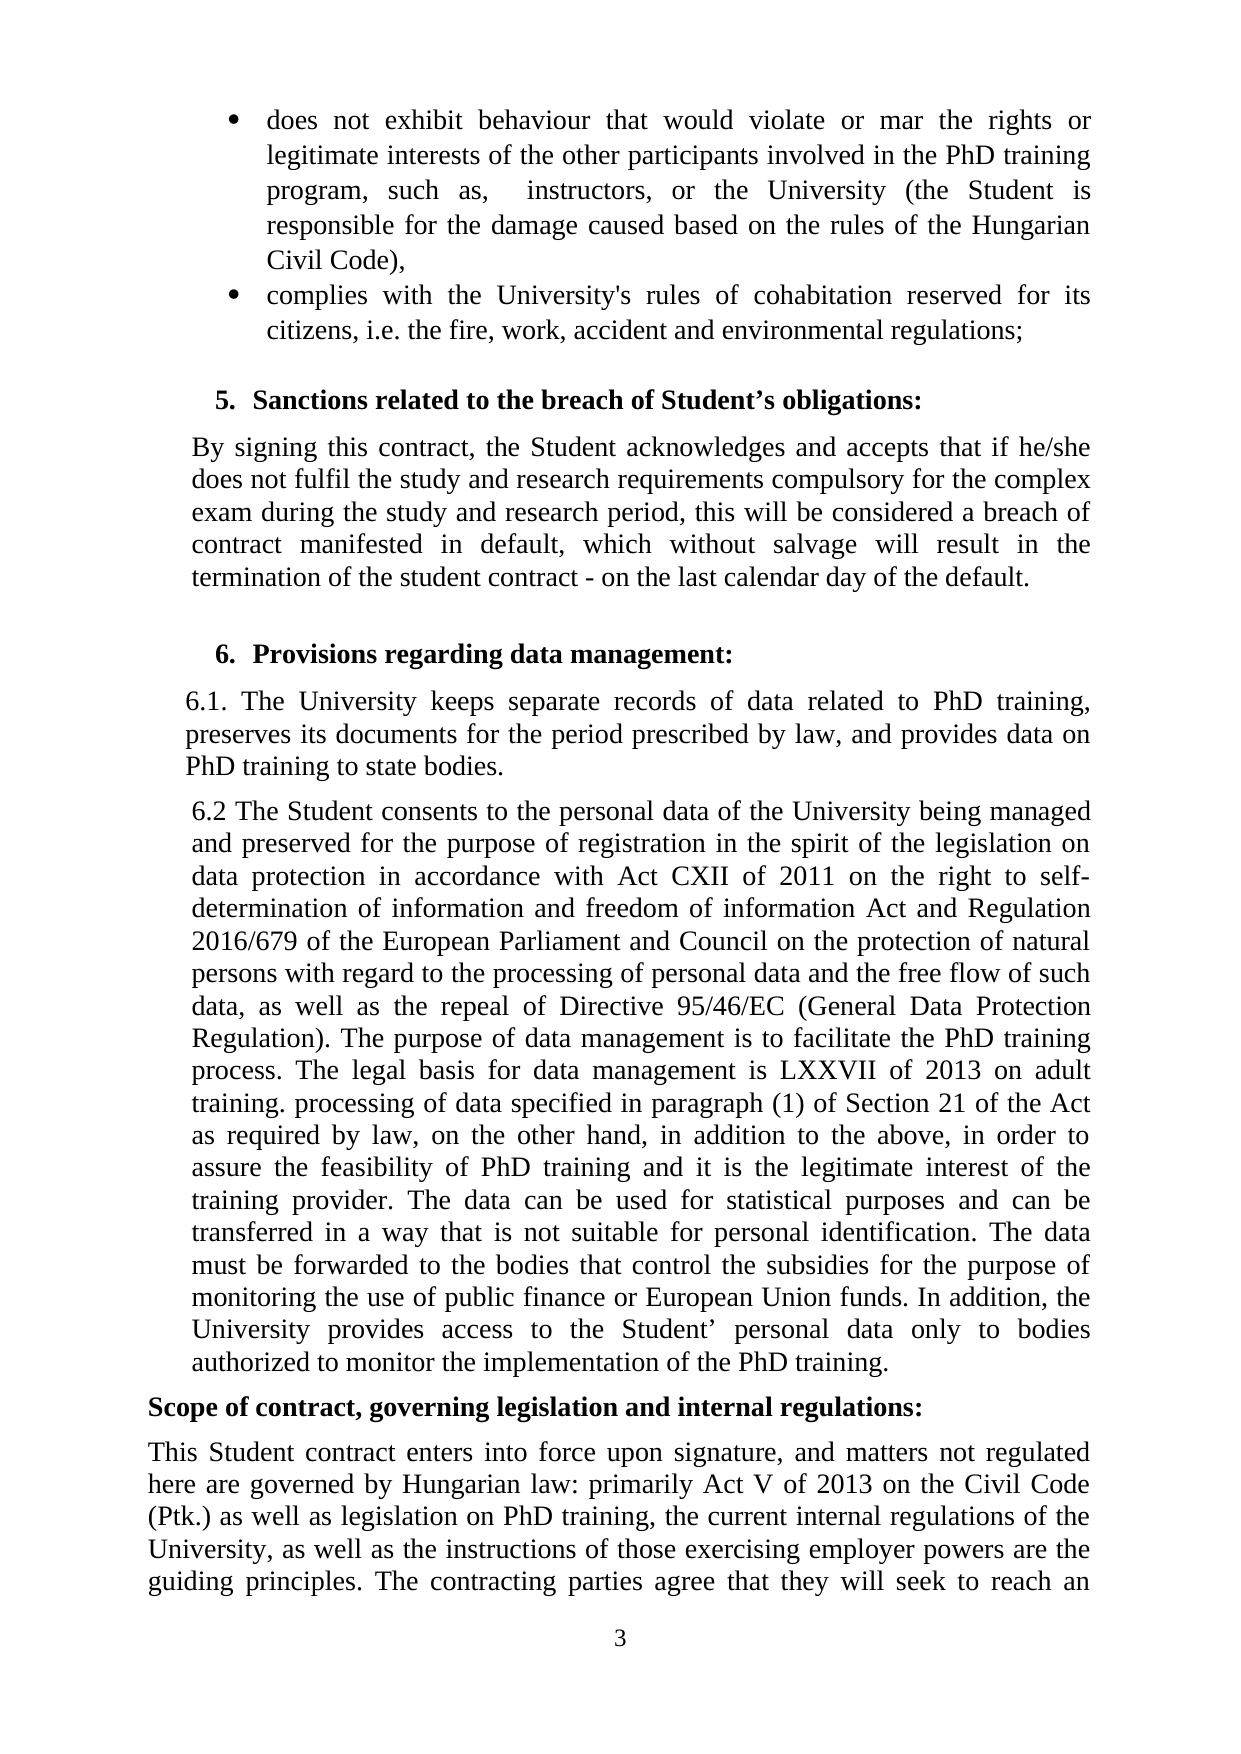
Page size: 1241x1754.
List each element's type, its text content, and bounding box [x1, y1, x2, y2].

text 6.2 The Student consents to the personal data of the University being managed and preserved for the purpose of registration in the spirit of the legislation on data protection in accordance with Act CXII of 2011 on the right to self-determination of information and freedom of information Act and Regulation 2016/679 of the European Parliament and Council on the protection of natural persons with regard to the processing of personal data and the free flow of such data, as well as the repeal of Directive 95/46/EC (General Data Protection Regulation). The purpose of data management is to facilitate the PhD training process. The legal basis for data management is LXXVII of 2013 on adult training. processing of data specified in paragraph (1) of Section 21 of the Act as required by law, on the other hand, in addition to the above, in order to assure the feasibility of PhD training and it is the legitimate interest of the training provider. The data can be used for statistical purposes and can be transferred in a way that is not suitable for personal identification. The data must be forwarded to the bodies that control the subsidies for the purpose of monitoring the use of public finance or European Union funds. In addition, the University provides access to the Student’ personal data only to bodies authorized to monitor the implementation of the PhD training. [191, 794, 1092, 1377]
text Scope of contract, governing legislation and internal regulations: [148, 1390, 1092, 1422]
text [148, 1435, 1092, 1597]
list does not exhibit behaviour that would violate or mar the rights or legitimate interests of the other participants involved in the PhD training program, such as, instructors, or the University (the Student is responsible for the damage caused based on the rules of the Hungarian Civil Code), [229, 103, 1092, 276]
list Sanctions related to the breach of Student’s obligations: [215, 383, 1092, 415]
text 6.1. The University keeps separate records of data related to PhD training, preserves its documents for the period prescribed by law, and provides data on PhD training to state bodies. [185, 684, 1092, 782]
text By signing this contract, the Student acknowledges and accepts that if he/she does not fulfil the study and research requirements compulsory for the complex exam during the study and research period, this will be considered a breach of contract manifested in default, which without salvage will result in the termination of the student contract - on the last calendar day of the default. [191, 430, 1092, 592]
list Provisions regarding data management: [215, 637, 1092, 669]
list complies with the University's rules of cohabitation reserved for its citizens, i.e. the fire, work, accident and environmental regulations; [229, 278, 1092, 345]
